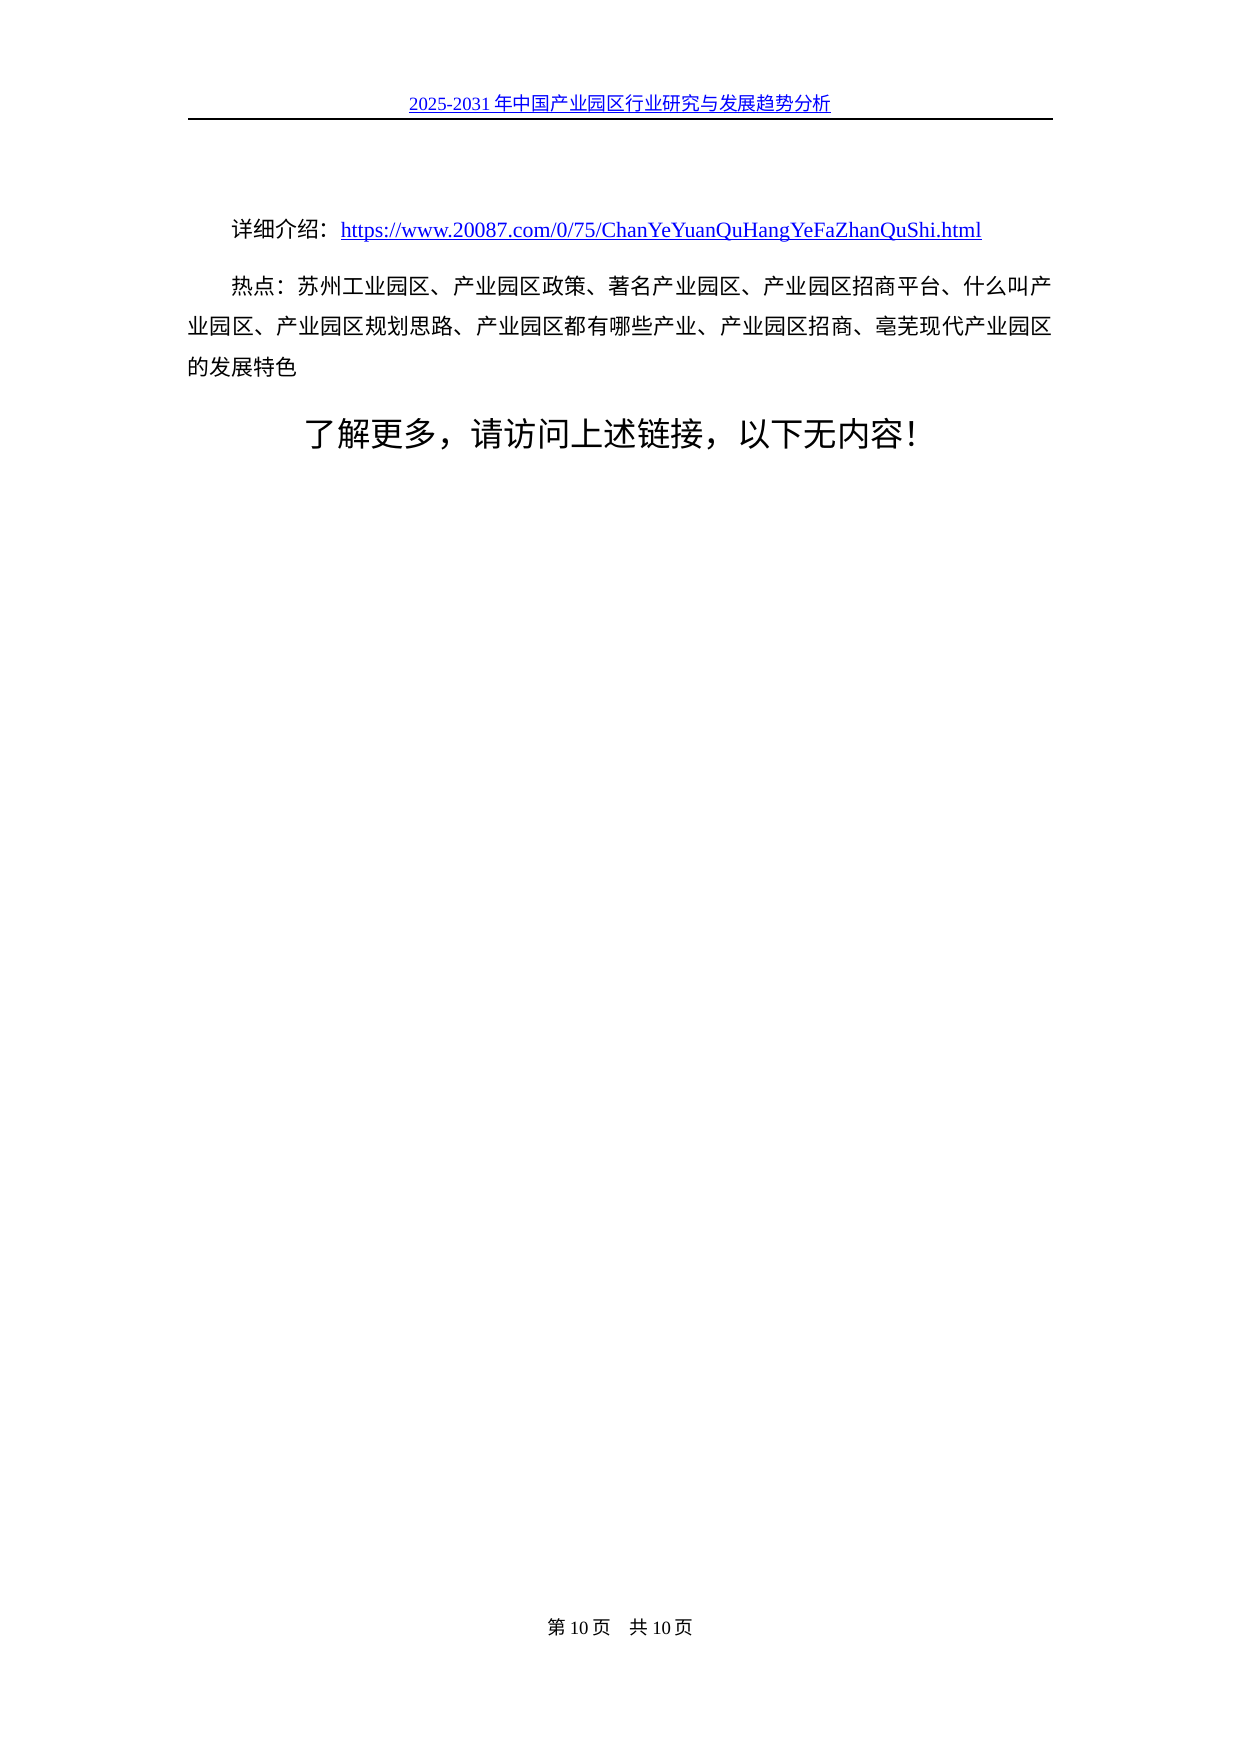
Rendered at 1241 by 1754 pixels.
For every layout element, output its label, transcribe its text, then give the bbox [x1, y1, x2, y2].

title 了解更多，请访问上述链接，以下无内容！ [187, 399, 1053, 464]
text 详细介绍：https://www.20087.com/0/75/ChanYeYuanQuHangYeFaZhanQuShi.html [187, 212, 1053, 244]
text 热点：苏州工业园区、产业园区政策、著名产业园区、产业园区招商平台、什么叫产业园区、产业园区规划思路、产业园区都有哪些产业、产业园区招商、亳芜现代产业园区的发展特色 [187, 268, 1053, 382]
